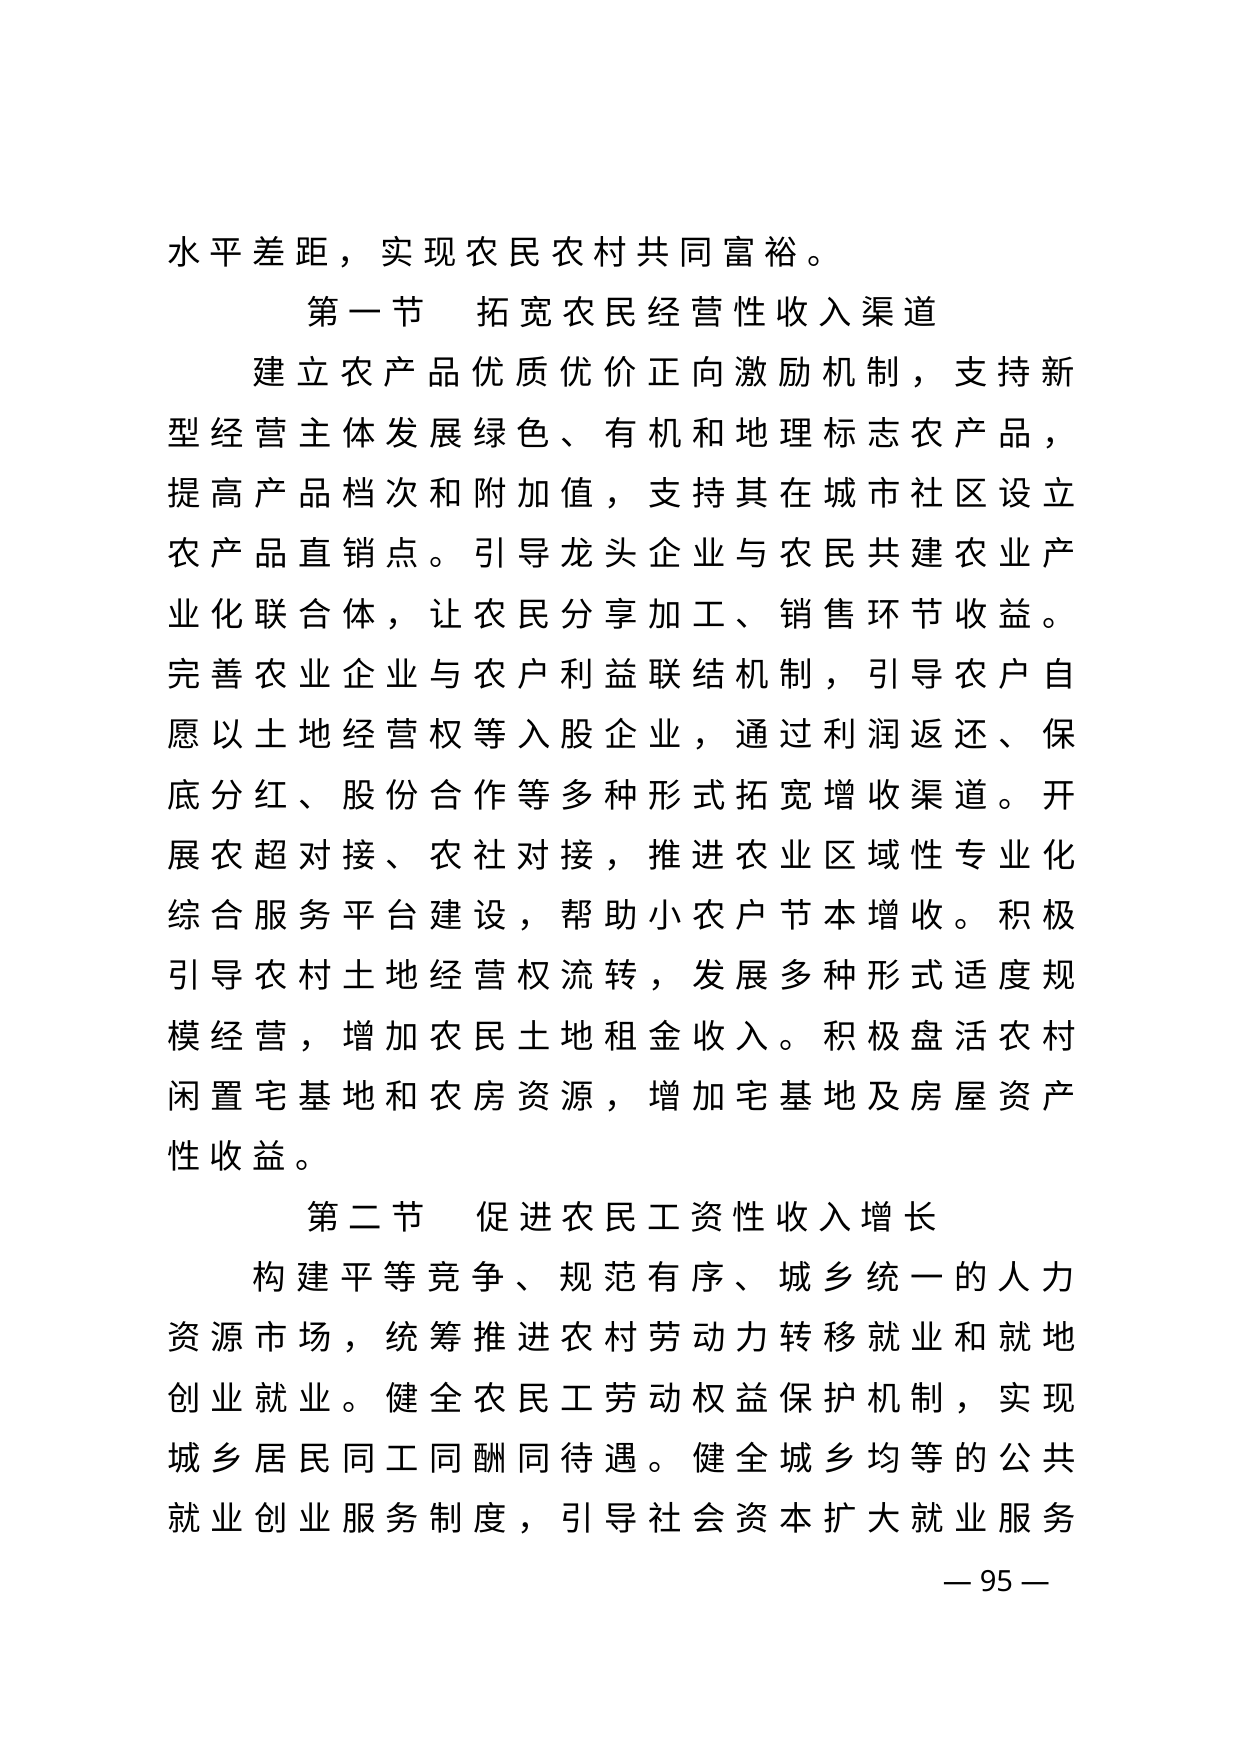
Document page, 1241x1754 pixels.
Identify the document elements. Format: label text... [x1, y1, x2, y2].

text 建立农产品优质优价正向激励机制，支持新型经营主体发展绿色、有机和地理标志农产品，提高产品档次和附加值，支持其在城市社区设立农产品直销点。引导龙头企业与农民共建农业产业化联合体，让农民分享加工、销售环节收益。完善农业企业与农户利益联结机制，引导农户自愿以土地经营权等入股企业，通过利润返还、保底分红、股份合作等多种形式拓宽增收渠道。开展农超对接、农社对接，推进农业区域性专业化综合服务平台建设，帮助小农户节本增收。积极引导农村土地经营权流转，发展多种形式适度规模经营，增加农民土地租金收入。积极盘活农村闲置宅基地和农房资源，增加宅基地及房屋资产性收益。 [167, 340, 1085, 1184]
text 第二节 促进农民工资性收入增长 [167, 1184, 1085, 1245]
text 第一节 拓宽农民经营性收入渠道 [167, 280, 1085, 340]
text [167, 219, 1085, 280]
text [167, 1245, 1085, 1546]
